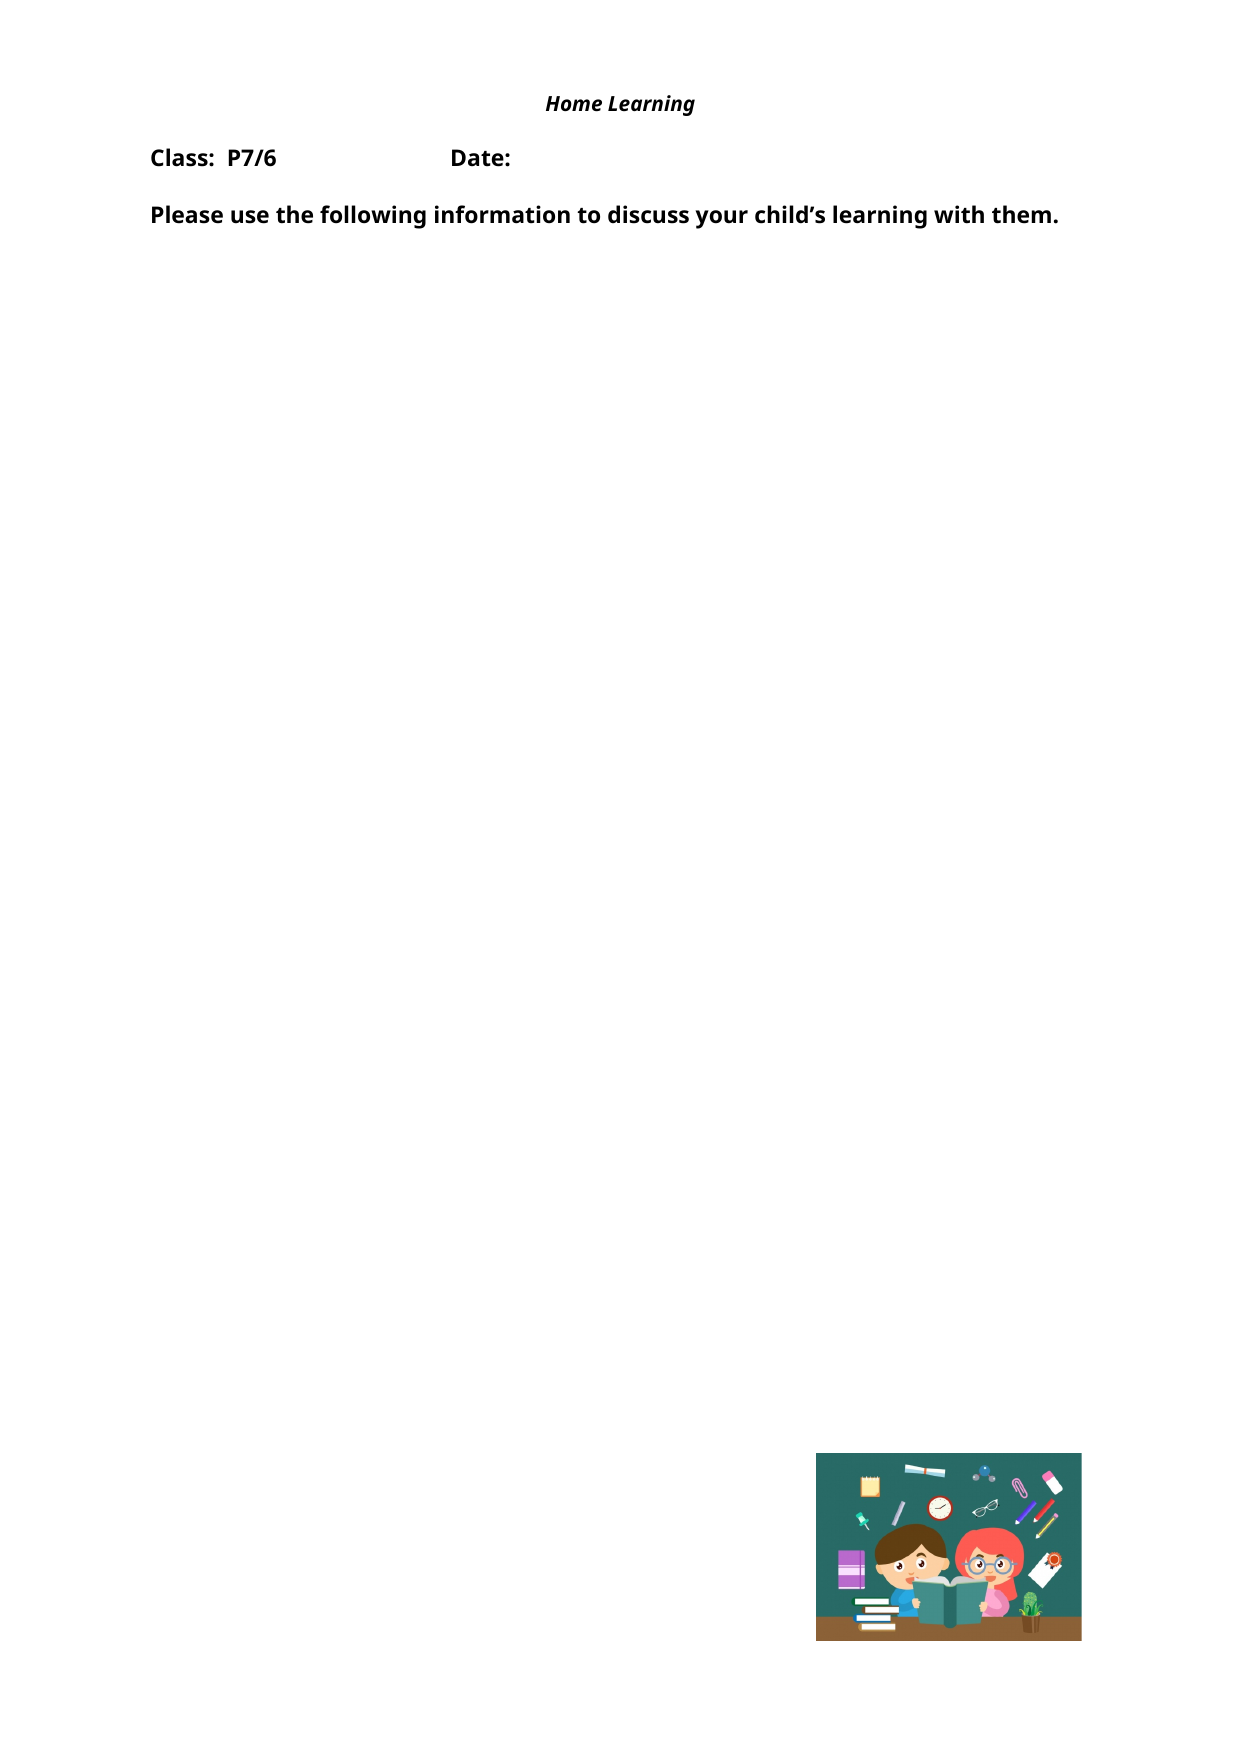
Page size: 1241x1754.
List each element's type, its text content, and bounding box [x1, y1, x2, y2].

text Home Learning [150, 89, 1090, 117]
text Class: P7/6 Date: [150, 142, 1090, 173]
picture [816, 1453, 1082, 1641]
text Please use the following information to discuss your child’s learning with them. [150, 199, 1090, 230]
